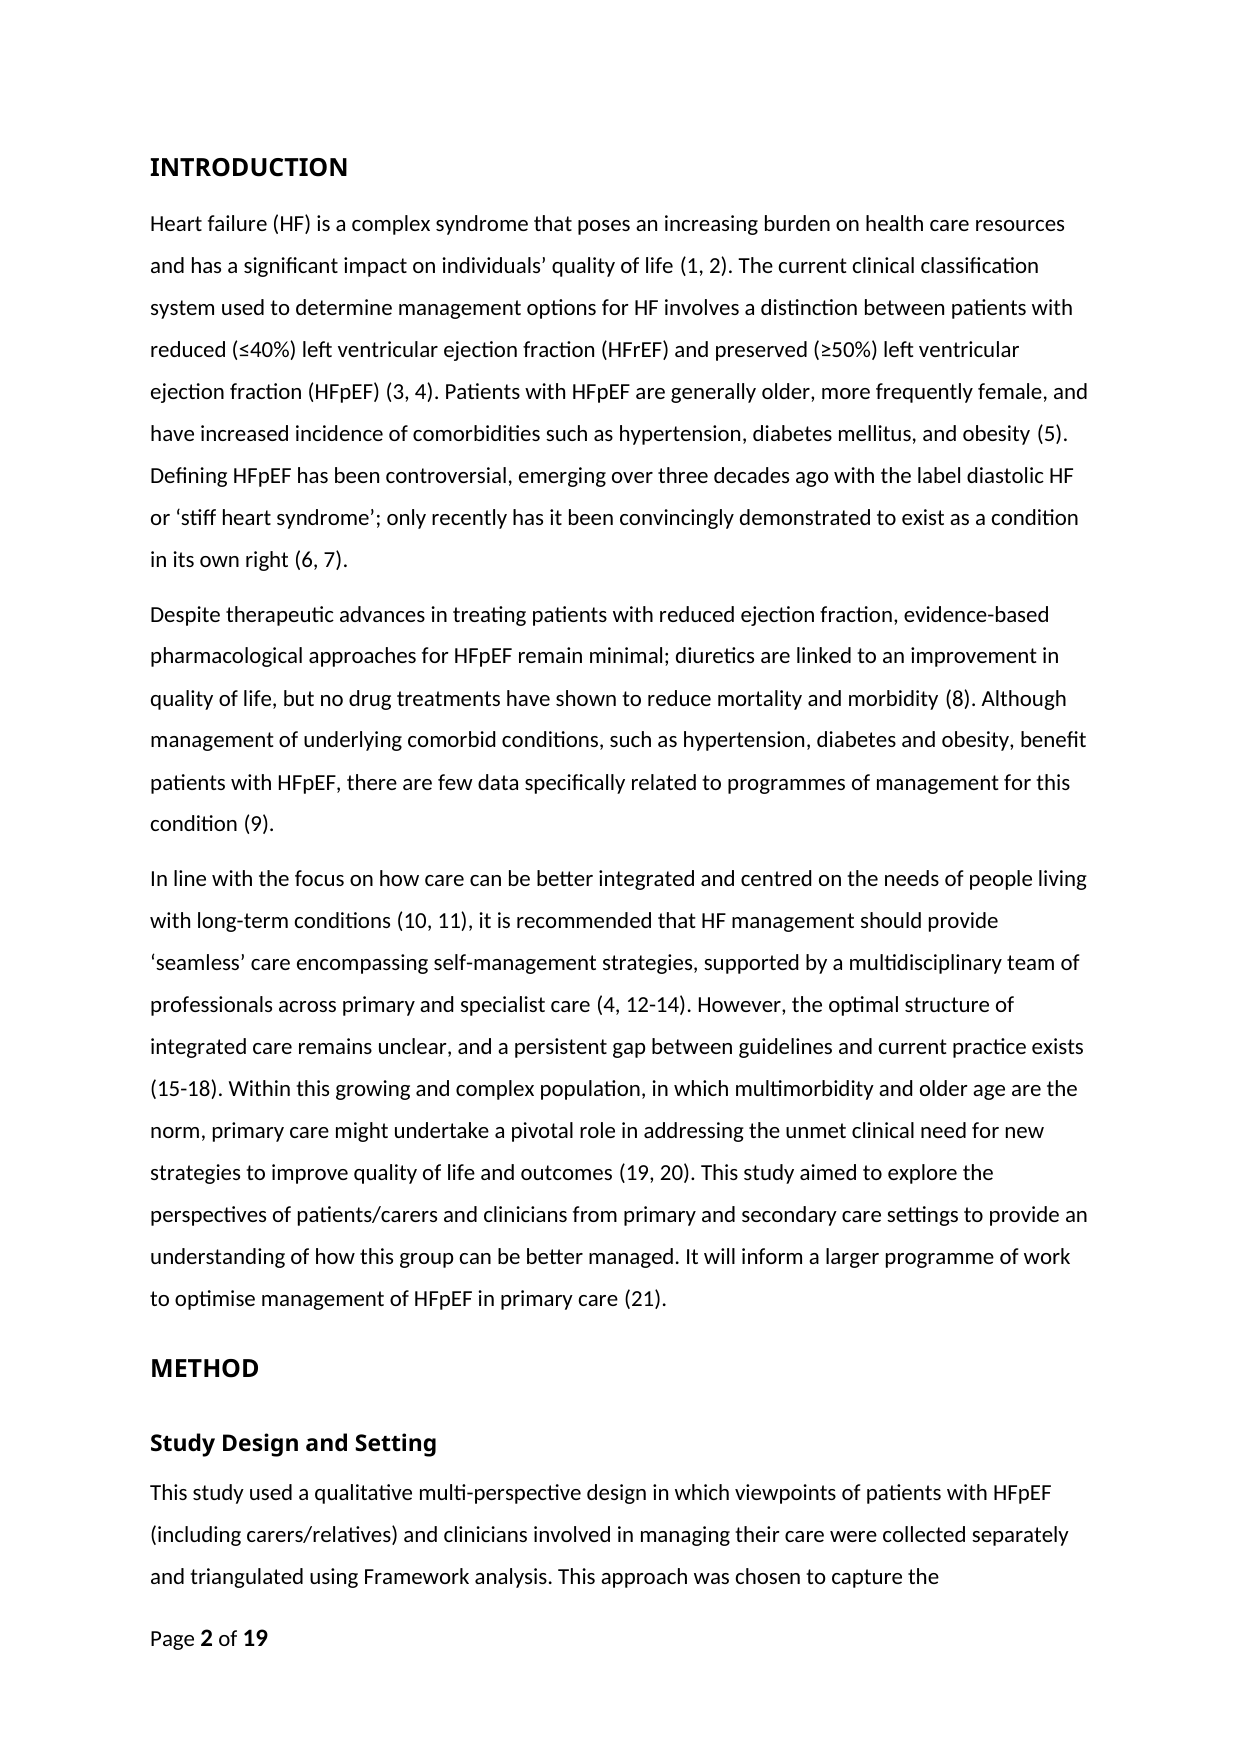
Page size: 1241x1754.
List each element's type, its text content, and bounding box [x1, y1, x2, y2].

text In line with the focus on how care can be better integrated and centred on the needs of people living with long-term conditions (10, 11), it is recommended that HF management should provide ‘seamless’ care encompassing self-management strategies, supported by a multidisciplinary team of professionals across primary and specialist care (4, 12-14). However, the optimal structure of integrated care remains unclear, and a persistent gap between guidelines and current practice exists (15-18). Within this growing and complex population, in which multimorbidity and older age are the norm, primary care might undertake a pivotal role in addressing the unmet clinical need for new strategies to improve quality of life and outcomes (19, 20). This study aimed to explore the perspectives of patients/carers and clinicians from primary and secondary care settings to provide an understanding of how this group can be better managed. It will inform a larger programme of work to optimise management of HFpEF in primary care (21). [150, 864, 1090, 1312]
text METHOD [150, 1351, 1090, 1385]
text Despite therapeutic advances in treating patients with reduced ejection fraction, evidence-based pharmacological approaches for HFpEF remain minimal; diuretics are linked to an improvement in quality of life, but no drug treatments have shown to reduce mortality and morbidity (8). Although management of underlying comorbid conditions, such as hypertension, diabetes and obesity, benefit patients with HFpEF, there are few data specifically related to programmes of management for this condition (9). [150, 600, 1090, 838]
text Study Design and Setting [150, 1427, 1090, 1458]
text Heart failure (HF) is a complex syndrome that poses an increasing burden on health care resources and has a significant impact on individuals’ quality of life (1, 2). The current clinical classification system used to determine management options for HF involves a distinction between patients with reduced (≤40%) left ventricular ejection fraction (HFrEF) and preserved (≥50%) left ventricular ejection fraction (HFpEF) (3, 4). Patients with HFpEF are generally older, more frequently female, and have increased incidence of comorbidities such as hypertension, diabetes mellitus, and obesity (5). Defining HFpEF has been controversial, emerging over three decades ago with the label diastolic HF or ‘stiff heart syndrome’; only recently has it been convincingly demonstrated to exist as a condition in its own right (6, 7). [150, 209, 1090, 573]
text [150, 1478, 1090, 1590]
text INTRODUCTION [150, 150, 1090, 184]
